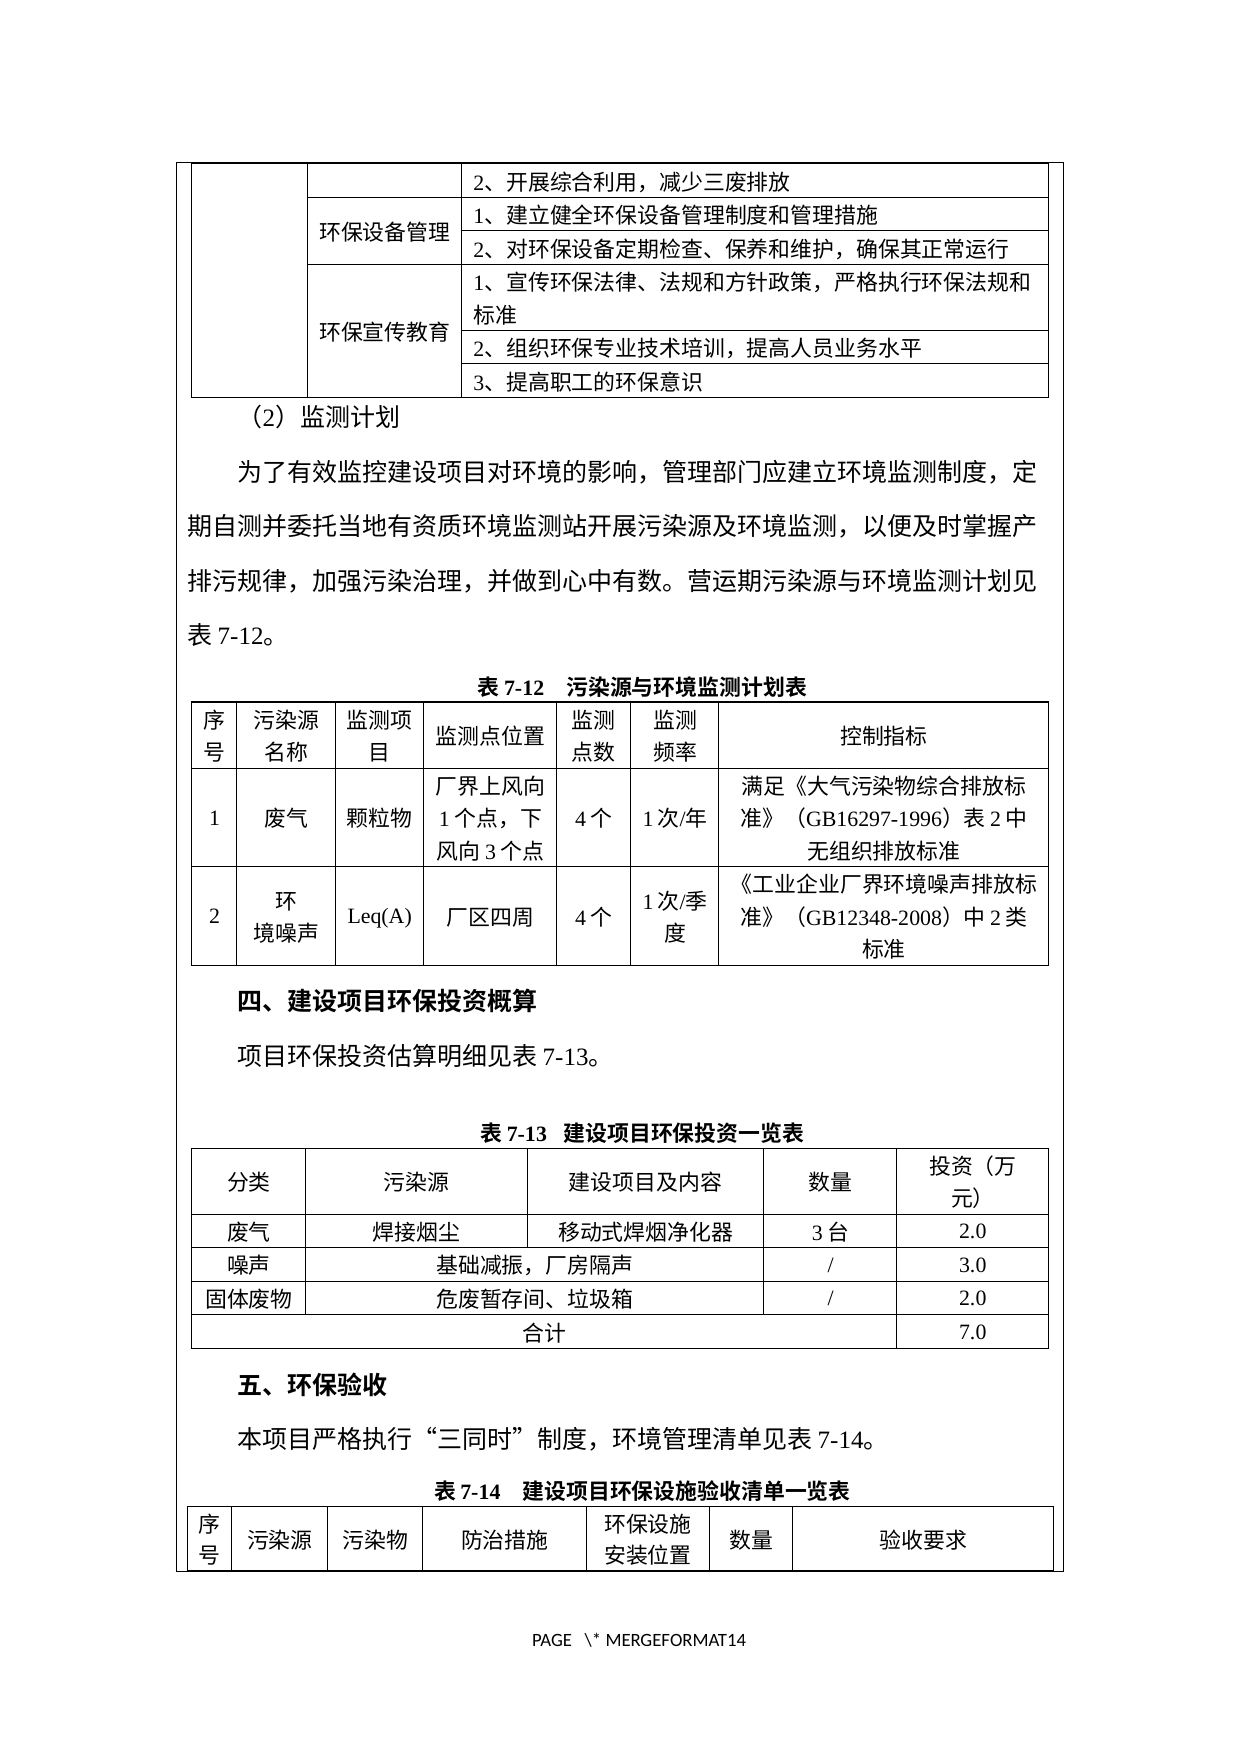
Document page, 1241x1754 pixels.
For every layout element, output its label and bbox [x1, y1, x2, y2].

table_header [177, 163, 1063, 1571]
